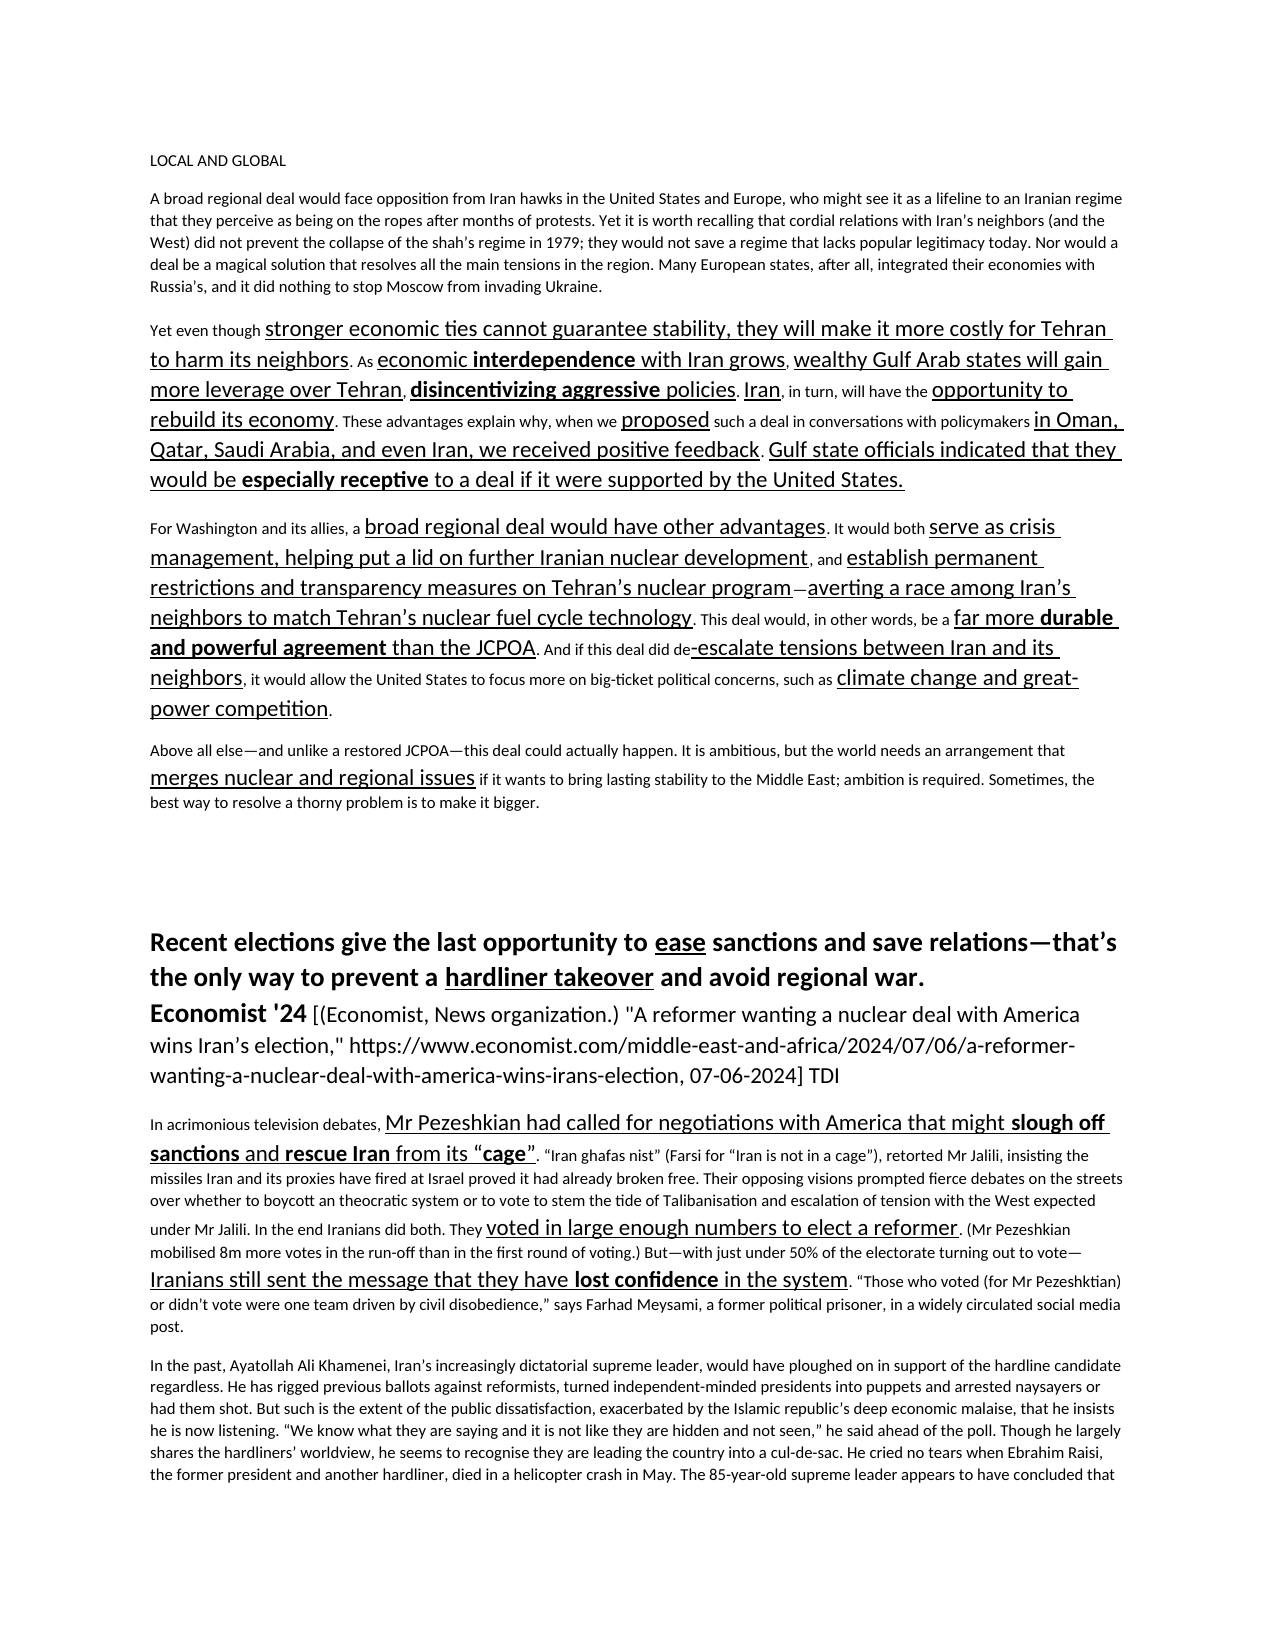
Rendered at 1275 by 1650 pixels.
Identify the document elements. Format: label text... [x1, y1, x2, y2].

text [150, 1355, 1125, 1484]
text A broad regional deal would face opposition from Iran hawks in the United States and Europe, who might see it as a lifeline to an Iranian regime that they perceive as being on the ropes after months of protests. Yet it is worth recalling that cordial relations with Iran’s neighbors (and the West) did not prevent the collapse of the shah’s regime in 1979; they would not save a regime that lacks popular legitimacy today. Nor would a deal be a magical solution that resolves all the main tensions in the region. Many European states, after all, integrated their economies with Russia’s, and it did nothing to stop Moscow from invading Ukraine. [150, 188, 1125, 296]
text Economist '24 [(Economist, News organization.) "A reformer wanting a nuclear deal with America wins Iran’s election," https://www.economist.com/middle-east-and-africa/2024/07/06/a-reformer-wanting-a-nuclear-deal-with-america-wins-irans-election, 07-06-2024] TDI [150, 996, 1125, 1090]
text Yet even though stronger economic ties cannot guarantee stability, they will make it more costly for Tehran to harm its neighbors. As economic interdependence with Iran grows, wealthy Gulf Arab states will gain more leverage over Tehran, disincentivizing aggressive policies. Iran, in turn, will have the opportunity to rebuild its economy. These advantages explain why, when we proposed such a deal in conversations with policymakers in Oman, Qatar, Saudi Arabia, and even Iran, we received positive feedback. Gulf state officials indicated that they would be especially receptive to a deal if it were supported by the United States. [150, 314, 1125, 494]
subtitle Recent elections give the last opportunity to ease sanctions and save relations—that’s the only way to prevent a hardliner takeover and avoid regional war. [150, 925, 1125, 994]
text Above all else—and unlike a restored JCPOA—this deal could actually happen. It is ambitious, but the world needs an arrangement that merges nuclear and regional issues if it wants to bring lasting stability to the Middle East; ambition is required. Sometimes, the best way to resolve a thorny problem is to make it bigger. [150, 741, 1125, 813]
text In acrimonious television debates, Mr Pezeshkian had called for negotiations with America that might slough off sanctions and rescue Iran from its “cage”. “Iran ghafas nist” (Farsi for “Iran is not in a cage”), retorted Mr Jalili, insisting the missiles Iran and its proxies have fired at Israel proved it had already broken free. Their opposing visions prompted fierce debates on the streets over whether to boycott an theocratic system or to vote to stem the tide of Talibanisation and escalation of tension with the West expected under Mr Jalili. In the end Iranians did both. They voted in large enough numbers to elect a reformer. (Mr Pezeshkian mobilised 8m more votes in the run-off than in the first round of voting.) But—with just under 50% of the electorate turning out to vote—Iranians still sent the message that they have lost confidence in the system. “Those who voted (for Mr Pezeshktian) or didn’t vote were one team driven by civil disobedience,” says Farhad Meysami, a former political prisoner, in a widely circulated social media post. [150, 1108, 1125, 1337]
text For Washington and its allies, a broad regional deal would have other advantages. It would both serve as crisis management, helping put a lid on further Iranian nuclear development, and establish permanent restrictions and transparency measures on Tehran’s nuclear program—averting a race among Iran’s neighbors to match Tehran’s nuclear fuel cycle technology. This deal would, in other words, be a far more durable and powerful agreement than the JCPOA. And if this deal did de-escalate tensions between Iran and its neighbors, it would allow the United States to focus more on big-ticket political concerns, such as climate change and great-power competition. [150, 512, 1125, 722]
text LOCAL AND GLOBAL [150, 150, 1125, 170]
